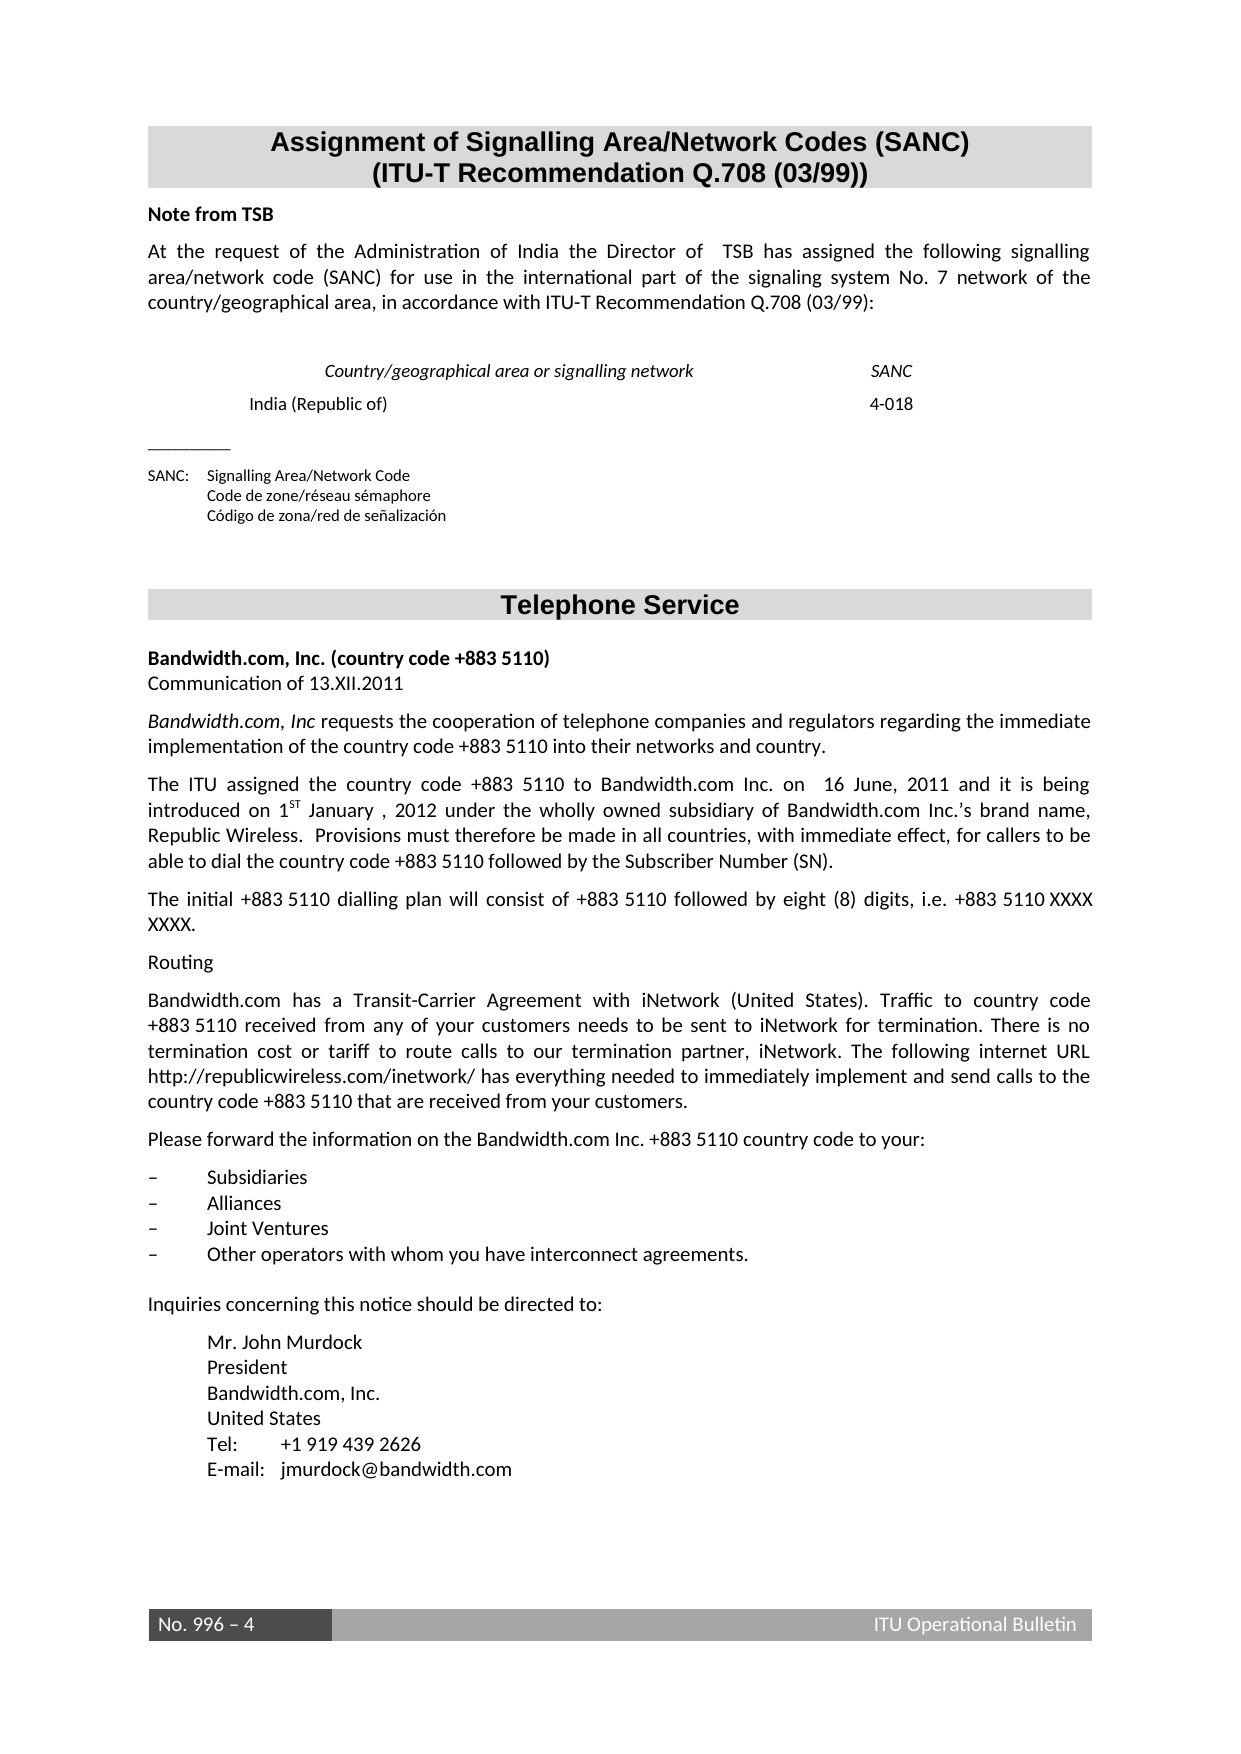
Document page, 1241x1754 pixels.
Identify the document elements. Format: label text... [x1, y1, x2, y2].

text Bandwidth.com has a Transit-Carrier Agreement with iNetwork (United States). Traffic to country code +883 5110 received from any of your customers needs to be sent to iNetwork for termination. There is no termination cost or tariff to route calls to our termination partner, iNetwork. The following internet URL http://republicwireless.com/inetwork/ has everything needed to immediately implement and send calls to the country code +883 5110 that are received from your customers. [148, 987, 1092, 1114]
table_cell 4-018 [781, 388, 1002, 419]
text Note from TSB [148, 201, 1092, 226]
text Código de zona/red de señalización [148, 505, 1092, 526]
text Bandwidth.com, Inc requests the cooperation of telephone companies and regulators regarding the immediate implementation of the country code +883 5110 into their networks and country. [148, 708, 1092, 759]
text SANC: Signalling Area/Network Code [148, 465, 1092, 485]
text – Subsidiaries – Alliances – Joint Ventures – Other operators with whom you have interconnect agreements. [148, 1164, 1092, 1266]
text Code de zone/réseau sémaphore [148, 485, 1092, 505]
text The initial +883 5110 dialling plan will consist of +883 5110 followed by eight (8) digits, i.e. +883 5110 XXXX XXXX. [148, 886, 1092, 937]
text Communication of 13.XII.2011 [148, 670, 1092, 696]
text Bandwidth.com, Inc. (country code +883 5110) [148, 645, 1092, 670]
table_header SANC [781, 353, 1002, 388]
text Inquiries concerning this notice should be directed to: [148, 1291, 1092, 1317]
table_cell India (Republic of) [238, 388, 781, 419]
text __________ [148, 432, 1092, 452]
subtitle Telephone Service [148, 589, 1092, 620]
text Please forward the information on the Bandwidth.com Inc. +883 5110 country code to your: [148, 1127, 1092, 1152]
text Routing [148, 949, 1092, 974]
table_header Country/geographical area or signalling network [238, 353, 781, 388]
text The ITU assigned the country code +883 5110 to Bandwidth.com Inc. on 16 June, 2011 and it is being introduced on 1ST January , 2012 under the wholly owned subsidiary of Bandwidth.com Inc.’s brand name, Republic Wireless. Provisions must therefore be made in all countries, with immediate effect, for callers to be able to dial the country code +883 5110 followed by the Subscriber Number (SN). [148, 772, 1092, 873]
subtitle Assignment of Signalling Area/Network Codes (SANC) (ITU-T Recommendation Q.708 (03/99)) [148, 126, 1092, 188]
text Mr. John Murdock President Bandwidth.com, Inc. United States Tel: +1 919 439 2626 E-mail: jmurdock@bandwidth.com [148, 1329, 1092, 1482]
text At the request of the Administration of India the Director of TSB has assigned the following signalling area/network code (SANC) for use in the international part of the signaling system No. 7 network of the country/geographical area, in accordance with ITU-T Recommendation Q.708 (03/99): [148, 239, 1092, 315]
